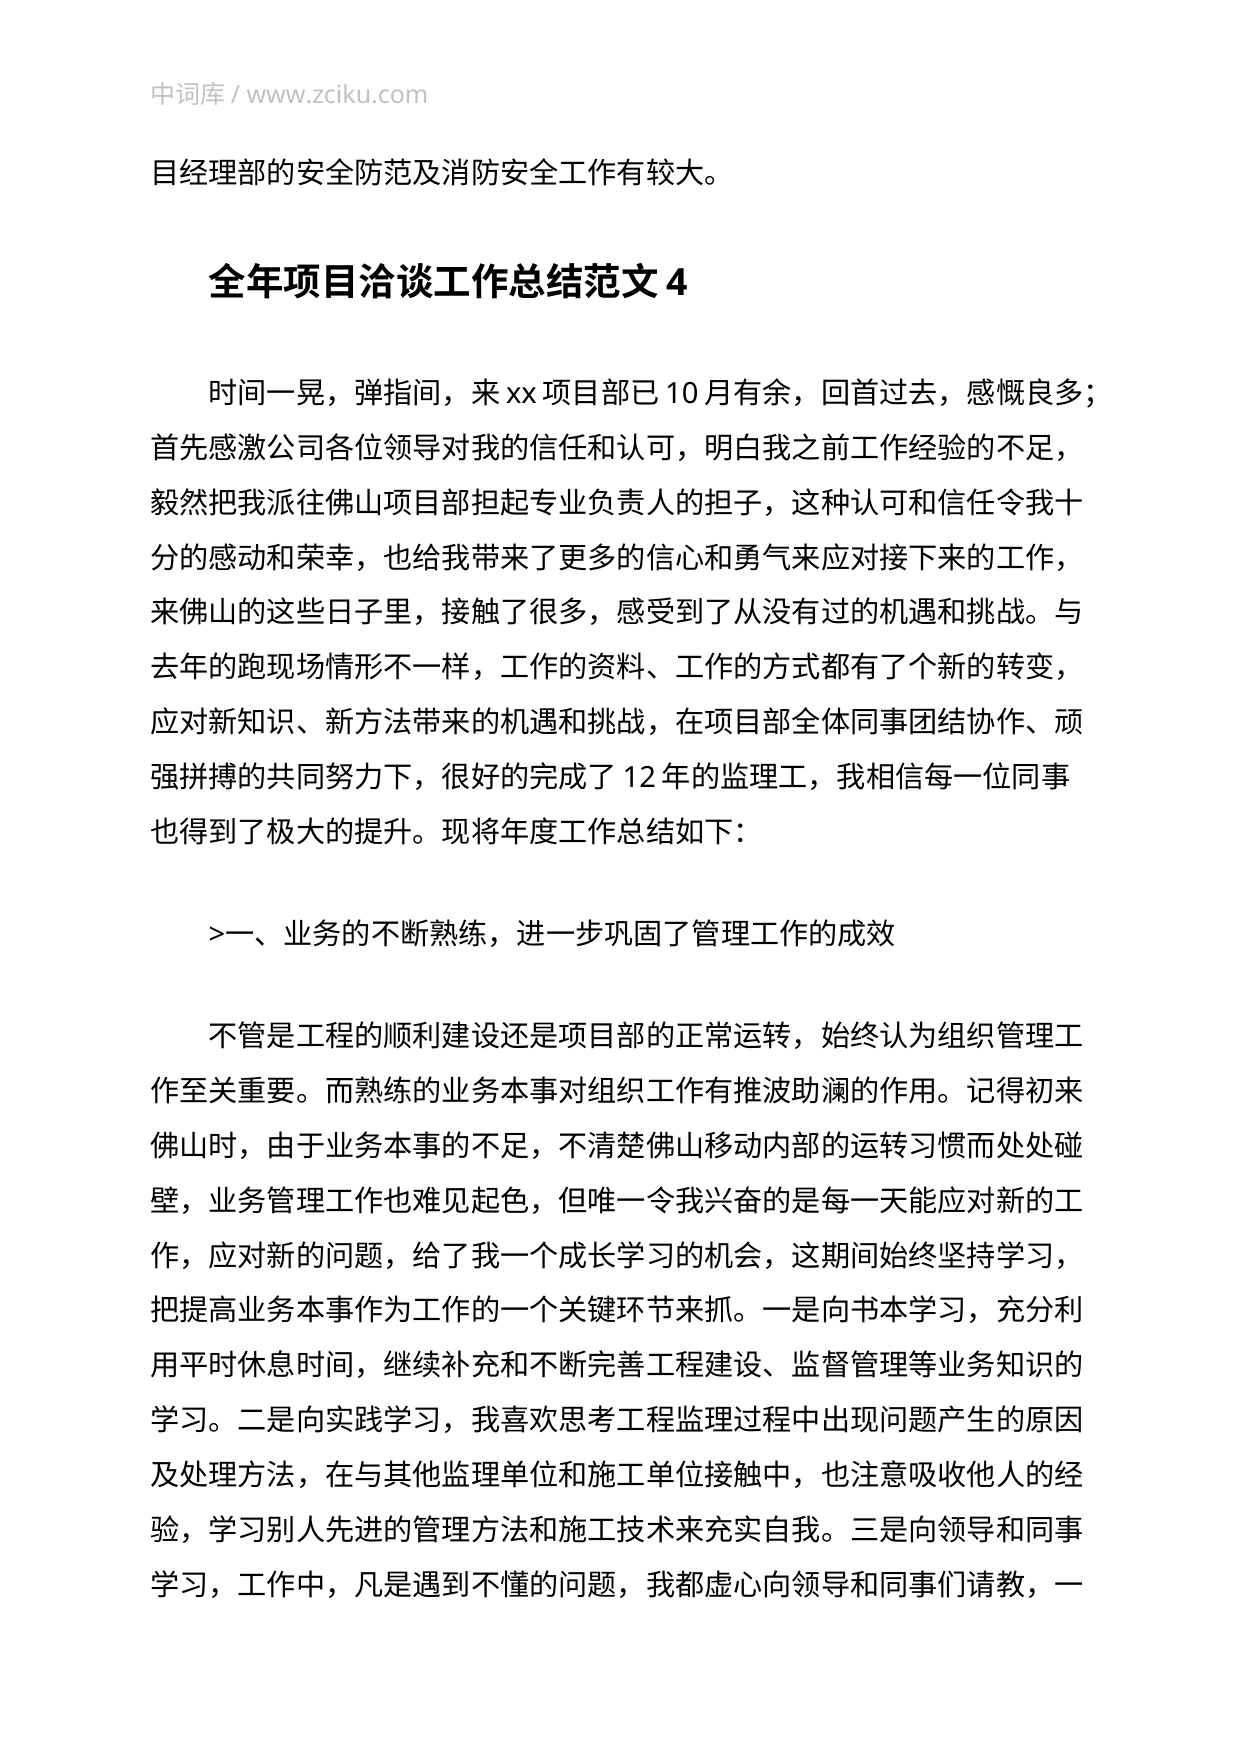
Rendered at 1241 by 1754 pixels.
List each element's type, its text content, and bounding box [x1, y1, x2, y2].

text >一、业务的不断熟练，进一步巩固了管理工作的成效 [150, 911, 1090, 953]
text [150, 150, 1090, 192]
text 时间一晃，弹指间，来xx项目部已10月有余，回首过去，感慨良多；首先感激公司各位领导对我的信任和认可，明白我之前工作经验的不足，毅然把我派往佛山项目部担起专业负责人的担子，这种认可和信任令我十分的感动和荣幸，也给我带来了更多的信心和勇气来应对接下来的工作，来佛山的这些日子里，接触了很多，感受到了从没有过的机遇和挑战。与去年的跑现场情形不一样，工作的资料、工作的方式都有了个新的转变，应对新知识、新方法带来的机遇和挑战，在项目部全体同事团结协作、顽强拼搏的共同努力下，很好的完成了12年的监理工，我相信每一位同事也得到了极大的提升。现将年度工作总结如下： [150, 369, 1090, 851]
text 全年项目洽谈工作总结范文4 [150, 252, 1090, 306]
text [150, 1012, 1090, 1604]
